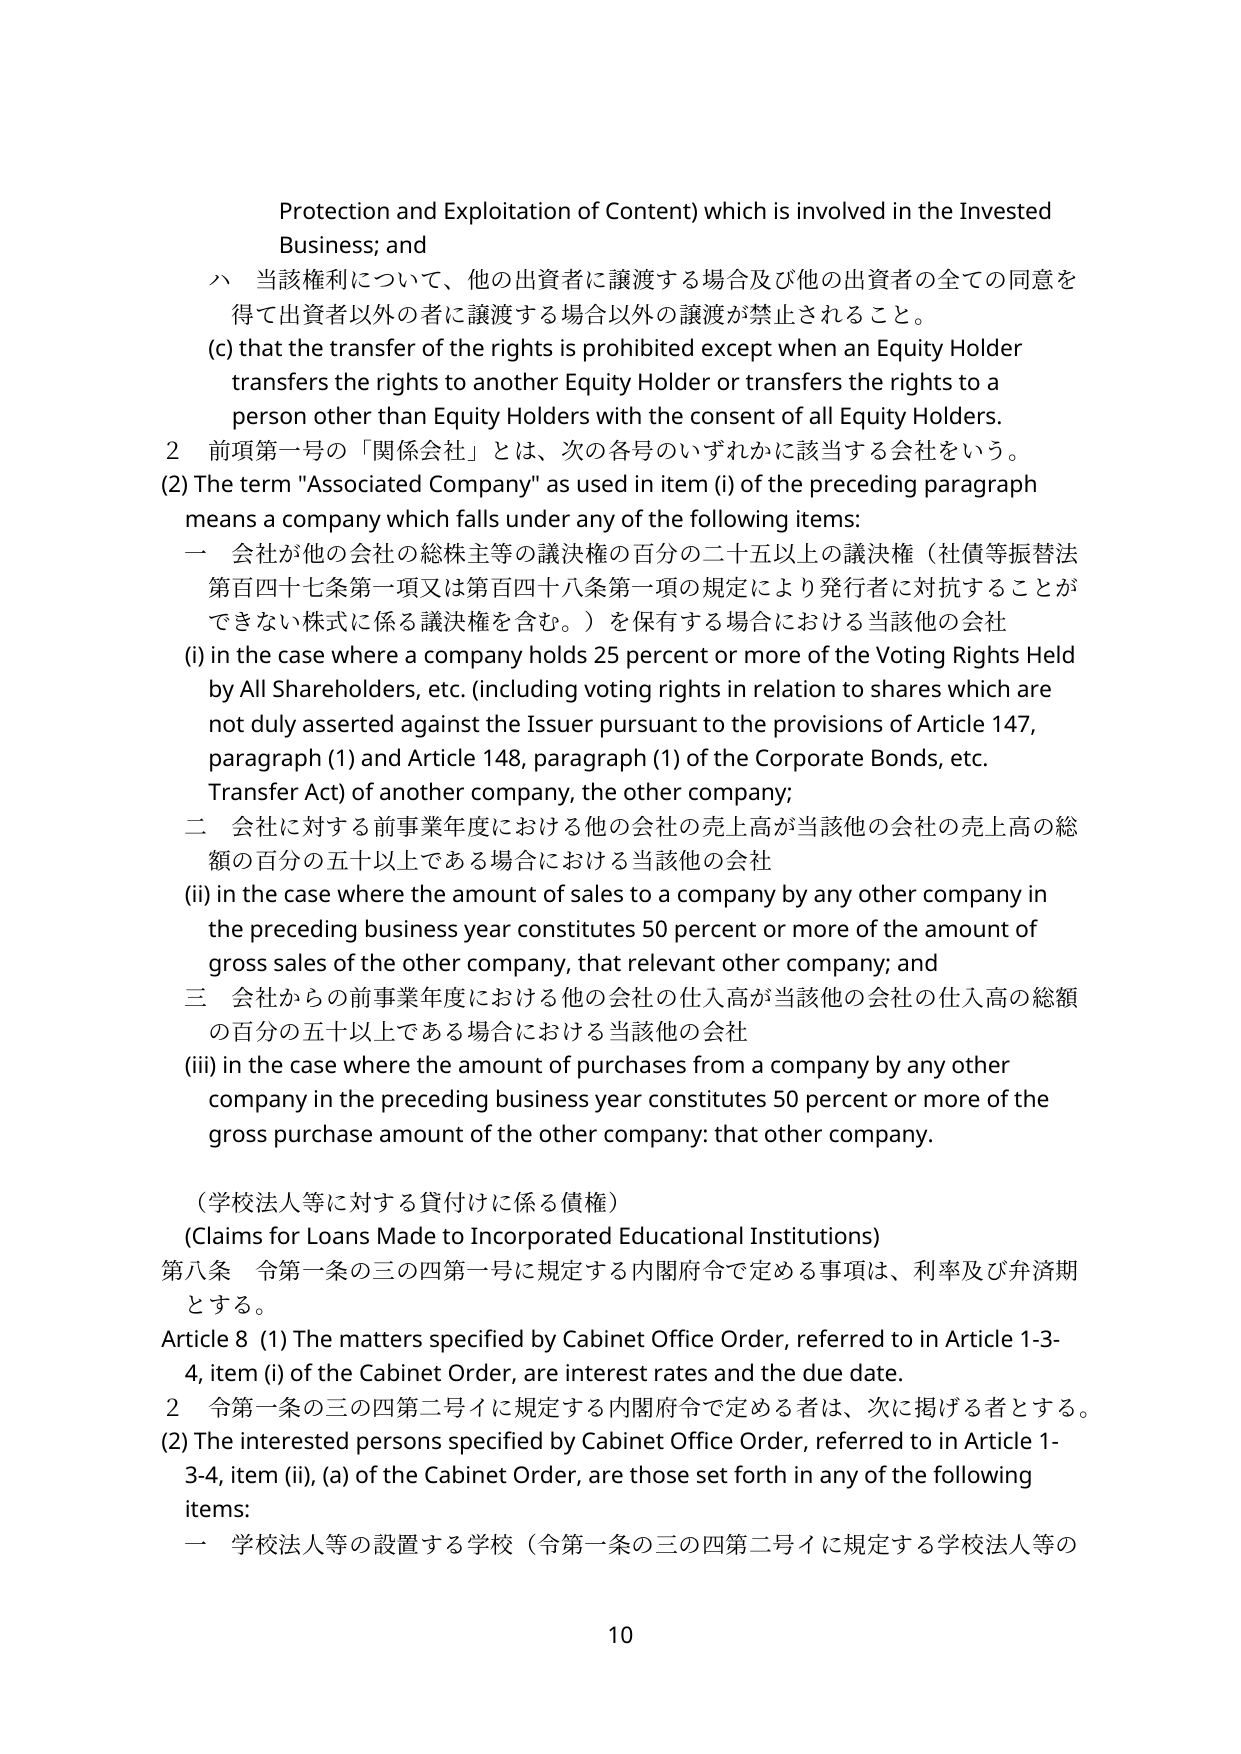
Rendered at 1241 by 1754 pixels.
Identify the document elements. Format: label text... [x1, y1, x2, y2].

text (ii) in the case where the amount of sales to a company by any other company in the preceding business year constitutes 50 percent or more of the amount of gross sales of the other company, that relevant other company; and [184, 877, 1079, 979]
text Article 8 (1) The matters specified by Cabinet Office Order, referred to in Article 1-3-4, item (i) of the Cabinet Order, are interest rates and the due date. [161, 1321, 1079, 1389]
text 二 会社に対する前事業年度における他の会社の売上高が当該他の会社の売上高の総額の百分の五十以上である場合における当該他の会社 [184, 809, 1079, 877]
text (Claims for Loans Made to Incorporated Educational Institutions) [184, 1219, 1079, 1253]
text (iii) in the case where the amount of purchases from a company by any other company in the preceding business year constitutes 50 percent or more of the gross purchase amount of the other company: that other company. [184, 1048, 1079, 1150]
text (c) that the transfer of the rights is prohibited except when an Equity Holder transfers the rights to another Equity Holder or transfers the rights to a person other than Equity Holders with the consent of all Equity Holders. [207, 330, 1079, 433]
text 一 会社が他の会社の総株主等の議決権の百分の二十五以上の議決権（社債等振替法第百四十七条第一項又は第百四十八条第一項の規定により発行者に対抗することができない株式に係る議決権を含む。）を保有する場合における当該他の会社 [184, 535, 1079, 638]
text (2) The term "Associated Company" as used in item (i) of the preceding paragraph means a company which falls under any of the following items: [161, 467, 1079, 535]
text 三 会社からの前事業年度における他の会社の仕入高が当該他の会社の仕入高の総額の百分の五十以上である場合における当該他の会社 [184, 979, 1079, 1048]
text 第八条 令第一条の三の四第一号に規定する内閣府令で定める事項は、利率及び弁済期とする。 [161, 1253, 1079, 1321]
text (i) in the case where a company holds 25 percent or more of the Voting Rights Held by All Shareholders, etc. (including voting rights in relation to shares which are not duly asserted against the Issuer pursuant to the provisions of Article 147, paragraph (1) and Article 148, paragraph (1) of the Corporate Bonds, etc. Transfer Act) of another company, the other company; [184, 638, 1079, 809]
text （学校法人等に対する貸付けに係る債権） [184, 1184, 1079, 1219]
text ２ 令第一条の三の四第二号イに規定する内閣府令で定める者は、次に掲げる者とする。 [161, 1389, 1079, 1424]
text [184, 1526, 1079, 1560]
text (2) The interested persons specified by Cabinet Office Order, referred to in Article 1-3-4, item (ii), (a) of the Cabinet Order, are those set forth in any of the following items: [161, 1424, 1079, 1526]
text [230, 194, 1079, 262]
text ２ 前項第一号の「関係会社」とは、次の各号のいずれかに該当する会社をいう。 [161, 433, 1079, 467]
text ハ 当該権利について、他の出資者に譲渡する場合及び他の出資者の全ての同意を得て出資者以外の者に譲渡する場合以外の譲渡が禁止されること。 [207, 262, 1079, 330]
